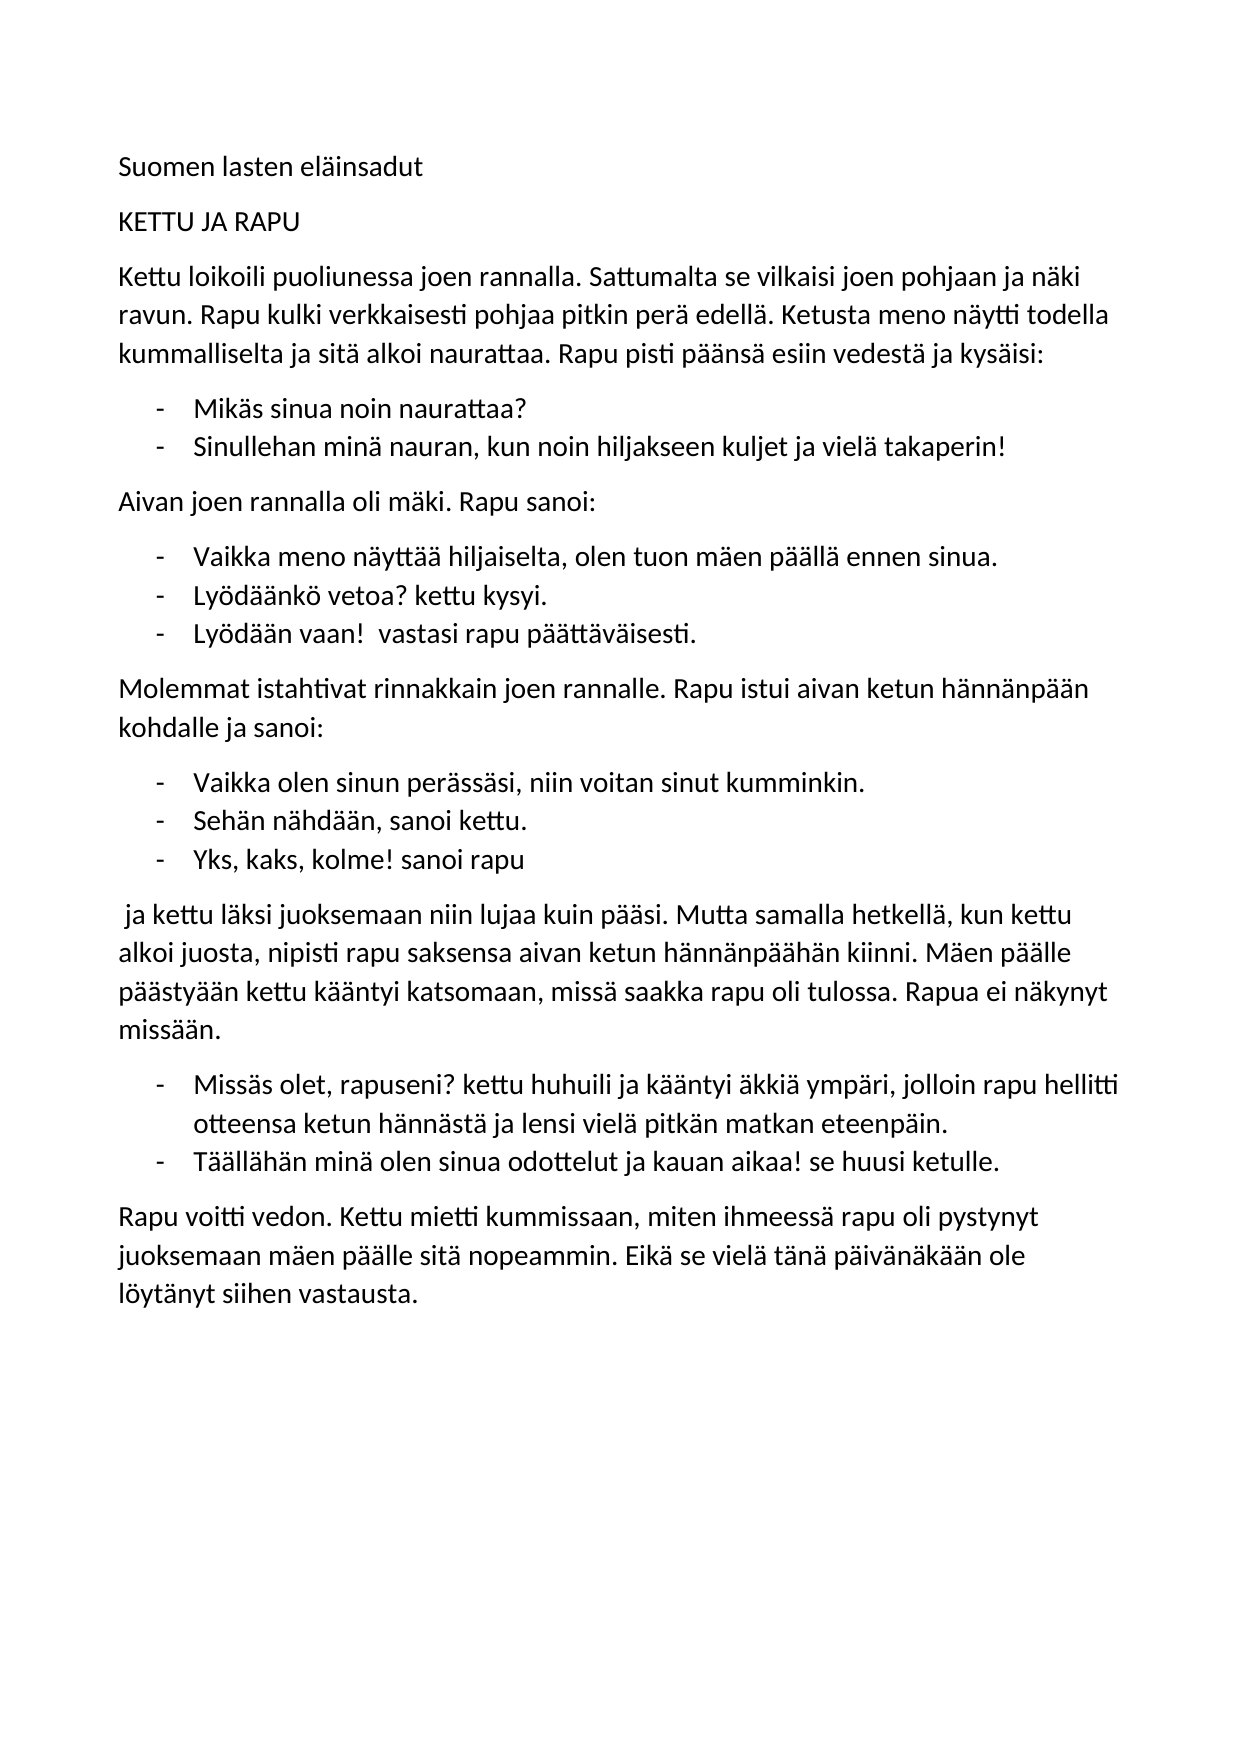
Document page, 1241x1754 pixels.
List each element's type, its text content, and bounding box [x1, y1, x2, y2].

list Sinullehan minä nauran, kun noin hiljakseen kuljet ja vielä takaperin! [156, 428, 1122, 464]
list Sehän nähdään, sanoi kettu. [156, 802, 1122, 838]
text ja kettu läksi juoksemaan niin lujaa kuin pääsi. Mutta samalla hetkellä, kun kettu alkoi juosta, nipisti rapu saksensa aivan ketun hännänpäähän kiinni. Mäen päälle päästyään kettu kääntyi katsomaan, missä saakka rapu oli tulossa. Rapua ei näkynyt missään. [118, 896, 1122, 1047]
text KETTU JA RAPU [118, 203, 1122, 238]
list Lyödäänkö vetoa? kettu kysyi. [156, 577, 1122, 612]
list Missäs olet, rapuseni? kettu huhuili ja kääntyi äkkiä ympäri, jolloin rapu hellitti otteensa ketun hännästä ja lensi vielä pitkän matkan eteenpäin. [156, 1066, 1122, 1140]
text Aivan joen rannalla oli mäki. Rapu sanoi: [118, 483, 1122, 519]
list Yks, kaks, kolme! sanoi rapu [156, 841, 1122, 876]
text Molemmat istahtivat rinnakkain joen rannalle. Rapu istui aivan ketun hännänpään kohdalle ja sanoi: [118, 670, 1122, 744]
list Vaikka olen sinun perässäsi, niin voitan sinut kumminkin. [156, 764, 1122, 799]
text Suomen lasten eläinsadut [118, 148, 1122, 183]
text Kettu loikoili puoliunessa joen rannalla. Sattumalta se vilkaisi joen pohjaan ja näki ravun. Rapu kulki verkkaisesti pohjaa pitkin perä edellä. Ketusta meno näytti todella kummalliselta ja sitä alkoi naurattaa. Rapu pisti päänsä esiin vedestä ja kysäisi: [118, 258, 1122, 370]
list Lyödään vaan! vastasi rapu päättäväisesti. [156, 615, 1122, 651]
list Täällähän minä olen sinua odottelut ja kauan aikaa! se huusi ketulle. [156, 1143, 1122, 1179]
list Mikäs sinua noin naurattaa? [156, 390, 1122, 425]
text Rapu voitti vedon. Kettu mietti kummissaan, miten ihmeessä rapu oli pystynyt juoksemaan mäen päälle sitä nopeammin. Eikä se vielä tänä päivänäkään ole löytänyt siihen vastausta. [118, 1198, 1122, 1311]
list Vaikka meno näyttää hiljaiselta, olen tuon mäen päällä ennen sinua. [156, 538, 1122, 574]
